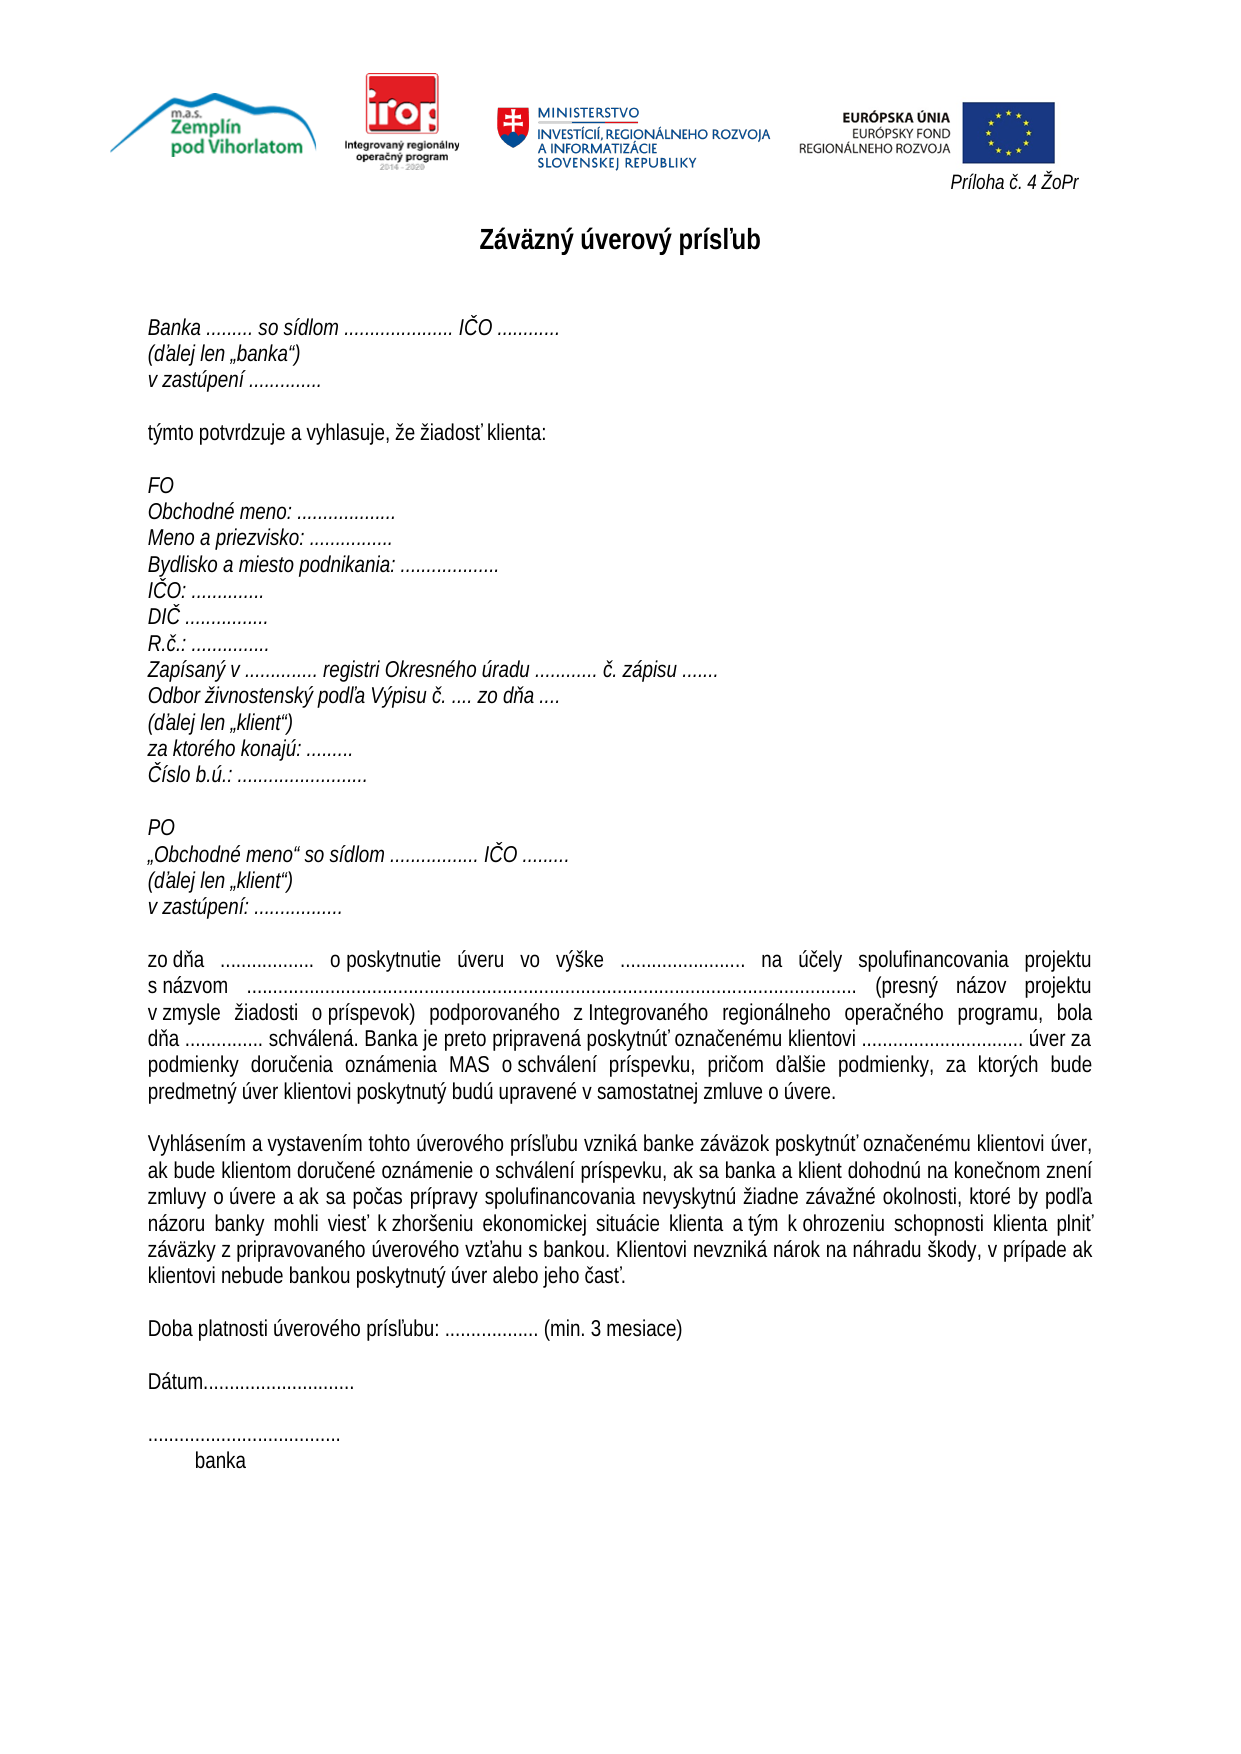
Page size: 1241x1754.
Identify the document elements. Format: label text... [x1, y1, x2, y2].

text (ďalej len „klient“) [148, 867, 1093, 893]
text R.č.: ............... [148, 630, 1093, 656]
text Dátum............................. [148, 1368, 1093, 1394]
text IČO: .............. [148, 577, 1093, 603]
text ..................................... [148, 1420, 1093, 1447]
text Odbor živnostenský podľa Výpisu č. .... zo dňa .... [148, 682, 1093, 709]
picture [345, 73, 460, 170]
text Meno a priezvisko: ................ [148, 524, 1093, 551]
text za ktorého konajú: ......... [148, 735, 1093, 761]
text Číslo b.ú.: ......................... [148, 761, 1093, 788]
text Bydlisko a miesto podnikania: ................... [148, 551, 1093, 577]
text zo dňa .................. o poskytnutie úveru vo výške ........................ na účely spolufinancovania projektu s názvom ..................................................................................................................... (presný názov projektu v zmysle žiadosti o príspevok) podporovaného z Integrovaného regionálneho operačného programu, bola dňa ............... schválená. Banka je preto pripravená poskytnúť označenému klientovi ............................... úver za podmienky doručenia oznámenia MAS o schválení príspevku, pričom ďalšie podmienky, za ktorých bude predmetný úver klientovi poskytnutý budú upravené v samostatnej zmluve o úvere. [148, 946, 1093, 1104]
text DIČ ................ [148, 603, 1093, 630]
text PO [148, 814, 1093, 841]
text (ďalej len „klient“) [148, 709, 1093, 735]
text Obchodné meno: ................... [148, 498, 1093, 524]
text „Obchodné meno“ so sídlom ................. IČO ......... [148, 841, 1093, 867]
text banka [148, 1447, 1093, 1473]
text Doba platnosti úverového prísľubu: .................. (min. 3 mesiace) [148, 1315, 1093, 1341]
text (ďalej len „banka“) [148, 340, 1093, 366]
picture [110, 93, 317, 157]
text FO [148, 472, 1093, 498]
picture [483, 93, 776, 176]
text v zastúpení .............. [148, 366, 1093, 392]
picture [792, 96, 1062, 170]
text Záväzný úverový prísľub [148, 222, 1093, 256]
text v zastúpení: ................. [148, 893, 1093, 919]
text Zapísaný v .............. registri Okresného úradu ............ č. zápisu ....... [148, 656, 1093, 682]
text Banka ......... so sídlom ..................... IČO ............ [148, 313, 1093, 340]
text Vyhlásením a vystavením tohto úverového prísľubu vzniká banke záväzok poskytnúť označenému klientovi úver, ak bude klientom doručené oznámenie o schválení príspevku, ak sa banka a klient dohodnú na konečnom znení zmluvy o úvere a ak sa počas prípravy spolufinancovania nevyskytnú žiadne závažné okolnosti, ktoré by podľa názoru banky mohli viesť k zhoršeniu ekonomickej situácie klienta a tým k ohrozeniu schopnosti klienta plniť záväzky z pripravovaného úverového vzťahu s bankou. Klientovi nevzniká nárok na náhradu škody, v prípade ak klientovi nebude bankou poskytnutý úver alebo jeho časť. [148, 1130, 1093, 1288]
text týmto potvrdzuje a vyhlasuje, že žiadosť klienta: [148, 419, 1093, 445]
